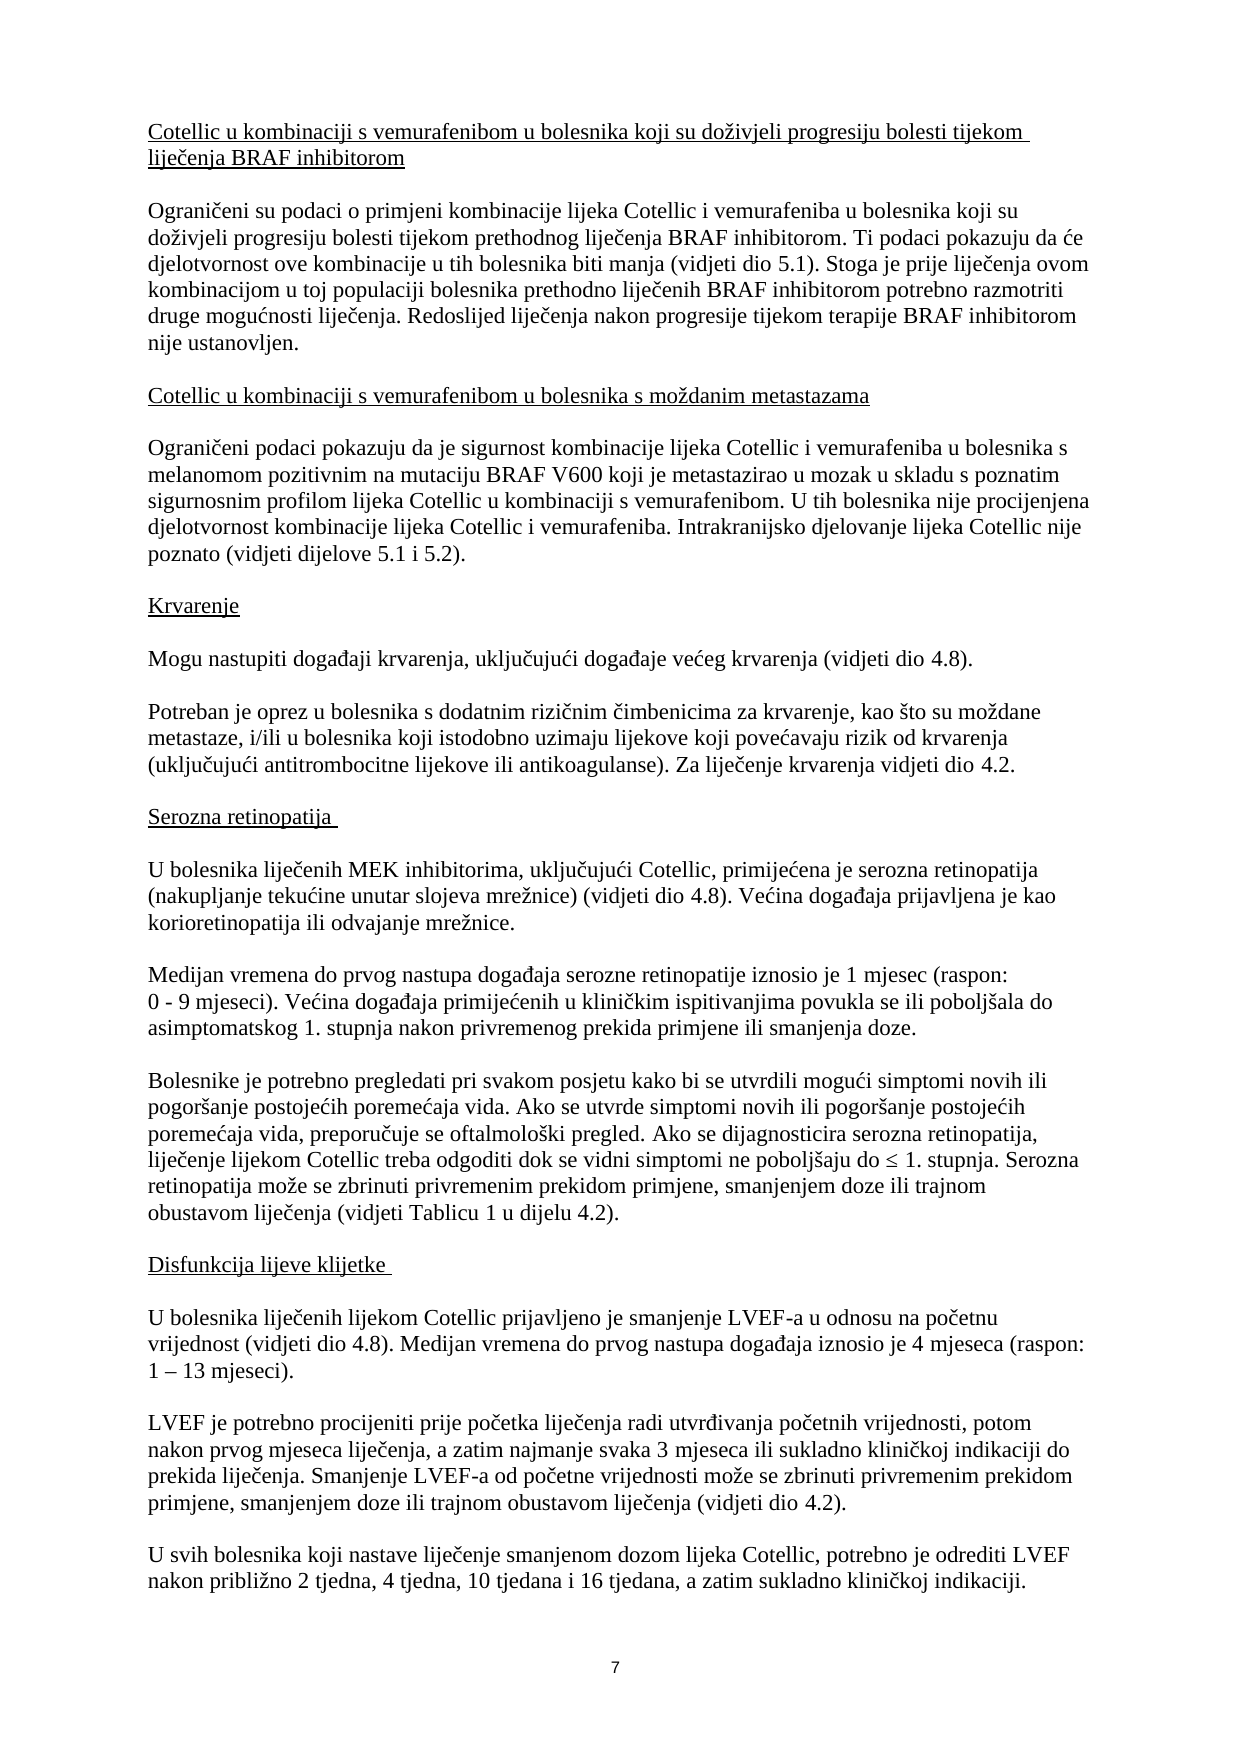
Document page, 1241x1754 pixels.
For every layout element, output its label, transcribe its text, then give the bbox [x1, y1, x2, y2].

text Serozna retinopatija [148, 803, 1092, 830]
text Cotellic u kombinaciji s vemurafenibom u bolesnika s moždanim metastazama [148, 382, 1092, 408]
text Disfunkcija lijeve klijetke [148, 1251, 1092, 1278]
text U bolesnika liječenih lijekom Cotellic prijavljeno je smanjenje LVEF-a u odnosu na početnu vrijednost (vidjeti dio 4.8). Medijan vremena do prvog nastupa događaja iznosio je 4 mjeseca (raspon: 1 – 13 mjeseci). [148, 1304, 1092, 1383]
text U bolesnika liječenih MEK inhibitorima, uključujući Cotellic, primijećena je serozna retinopatija (nakupljanje tekućine unutar slojeva mrežnice) (vidjeti dio 4.8). Većina događaja prijavljena je kao korioretinopatija ili odvajanje mrežnice. [148, 856, 1092, 935]
text Ograničeni su podaci o primjeni kombinacije lijeka Cotellic i vemurafeniba u bolesnika koji su doživjeli progresiju bolesti tijekom prethodnog liječenja BRAF inhibitorom. Ti podaci pokazuju da će djelotvornost ove kombinacije u tih bolesnika biti manja (vidjeti dio 5.1). Stoga je prije liječenja ovom kombinacijom u toj populaciji bolesnika prethodno liječenih BRAF inhibitorom potrebno razmotriti druge mogućnosti liječenja. Redoslijed liječenja nakon progresije tijekom terapije BRAF inhibitorom nije ustanovljen. [148, 197, 1092, 355]
text Ograničeni podaci pokazuju da je sigurnost kombinacije lijeka Cotellic i vemurafeniba u bolesnika s melanomom pozitivnim na mutaciju BRAF V600 koji je metastazirao u mozak u skladu s poznatim sigurnosnim profilom lijeka Cotellic u kombinaciji s vemurafenibom. U tih bolesnika nije procijenjena djelotvornost kombinacije lijeka Cotellic i vemurafeniba. Intrakranijsko djelovanje lijeka Cotellic nije poznato (vidjeti dijelove 5.1 i 5.2). [148, 434, 1092, 566]
text U svih bolesnika koji nastave liječenje smanjenom dozom lijeka Cotellic, potrebno je odrediti LVEF nakon približno 2 tjedna, 4 tjedna, 10 tjedana i 16 tjedana, a zatim sukladno kliničkoj indikaciji. [148, 1541, 1092, 1594]
text Medijan vremena do prvog nastupa događaja serozne retinopatije iznosio je 1 mjesec (raspon: 0 - 9 mjeseci). Većina događaja primijećenih u kliničkim ispitivanjima povukla se ili poboljšala do asimptomatskog 1. stupnja nakon privremenog prekida primjene ili smanjenja doze. [148, 961, 1092, 1041]
text Cotellic u kombinaciji s vemurafenibom u bolesnika koji su doživjeli progresiju bolesti tijekom liječenja BRAF inhibitorom [148, 118, 1092, 171]
text Mogu nastupiti događaji krvarenja, uključujući događaje većeg krvarenja (vidjeti dio 4.8). [148, 645, 1092, 672]
text Potreban je oprez u bolesnika s dodatnim rizičnim čimbenicima za krvarenje, kao što su moždane metastaze, i/ili u bolesnika koji istodobno uzimaju lijekove koji povećavaju rizik od krvarenja (uključujući antitrombocitne lijekove ili antikoagulanse). Za liječenje krvarenja vidjeti dio 4.2. [148, 698, 1092, 777]
text Krvarenje [148, 592, 1092, 619]
text LVEF je potrebno procijeniti prije početka liječenja radi utvrđivanja početnih vrijednosti, potom nakon prvog mjeseca liječenja, a zatim najmanje svaka 3 mjeseca ili sukladno kliničkoj indikaciji do prekida liječenja. Smanjenje LVEF-a od početne vrijednosti može se zbrinuti privremenim prekidom primjene, smanjenjem doze ili trajnom obustavom liječenja (vidjeti dio 4.2). [148, 1409, 1092, 1515]
text Bolesnike je potrebno pregledati pri svakom posjetu kako bi se utvrdili mogući simptomi novih ili pogoršanje postojećih poremećaja vida. Ako se utvrde simptomi novih ili pogoršanje postojećih poremećaja vida, preporučuje se oftalmološki pregled. Ako se dijagnosticira serozna retinopatija, liječenje lijekom Cotellic treba odgoditi dok se vidni simptomi ne poboljšaju do ≤ 1. stupnja. Serozna retinopatija može se zbrinuti privremenim prekidom primjene, smanjenjem doze ili trajnom obustavom liječenja (vidjeti Tablicu 1 u dijelu 4.2). [148, 1067, 1092, 1225]
